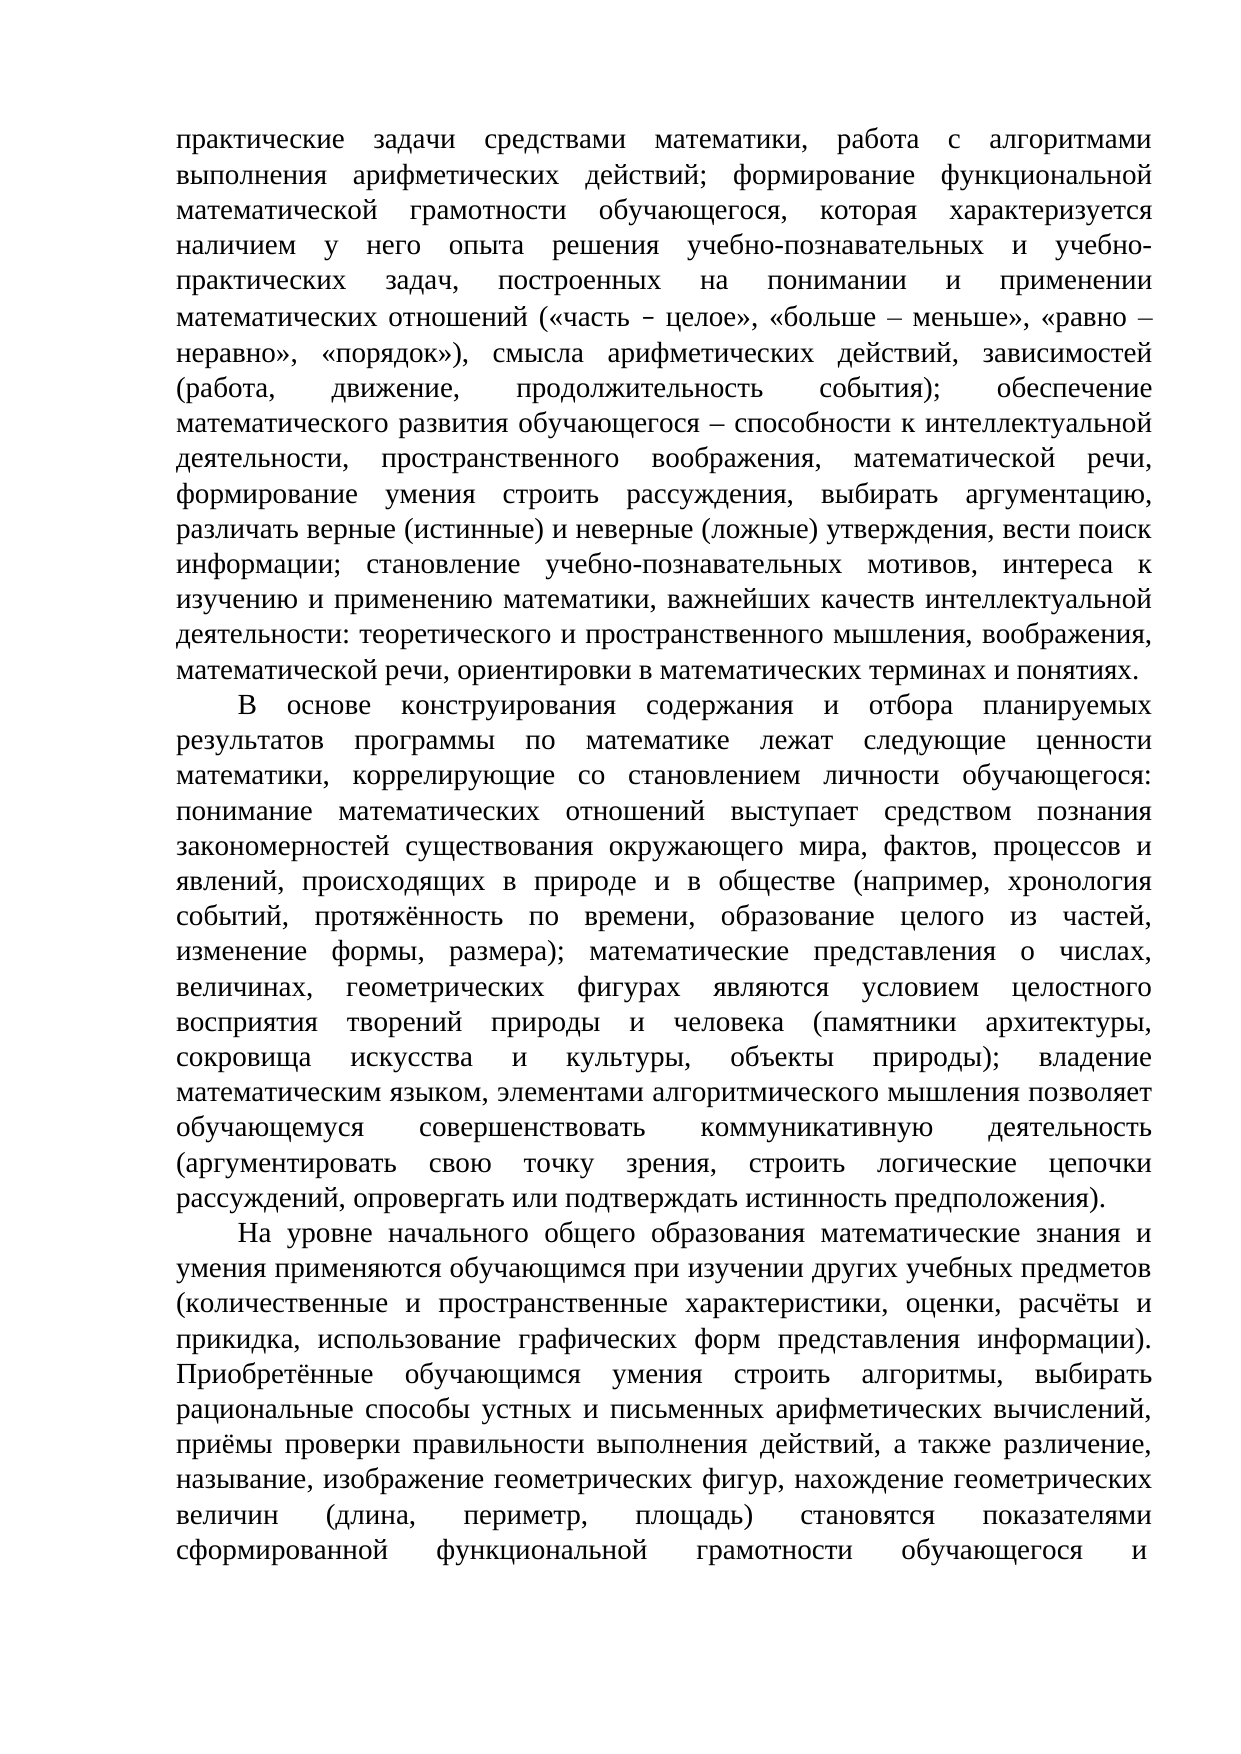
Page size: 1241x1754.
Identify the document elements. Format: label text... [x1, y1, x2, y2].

text В основе конструирования содержания и отбора планируемых результатов программы по математике лежат следующие ценности математики, коррелирующие со становлением личности обучающегося: понимание математических отношений выступает средством познания закономерностей существования окружающего мира, фактов, процессов и явлений, происходящих в природе и в обществе (например, хронология событий, протяжённость по времени, образование целого из частей, изменение формы, размера); математические представления о числах, величинах, геометрических фигурах являются условием целостного восприятия творений природы и человека (памятники архитектуры, сокровища искусства и культуры, объекты природы); владение математическим языком, элементами алгоритмического мышления позволяет обучающемуся совершенствовать коммуникативную деятельность (аргументировать свою точку зрения, строить логические цепочки рассуждений, опровергать или подтверждать истинность предположения). [176, 687, 1153, 1213]
text На уровне начального общего образования математические знания и умения применяются обучающимся при изучении других учебных предметов (количественные и пространственные характеристики, оценки, расчёты и прикидка, использование графических форм представления информации). Приобретённые обучающимся умения строить алгоритмы, выбирать рациональные способы устных и письменных арифметических вычислений, приёмы проверки правильности выполнения действий, а также различение, называние, изображение геометрических фигур, нахождение геометрических величин (длина, периметр, площадь) становятся показателями сформированной функциональной грамотности обучающегося и [176, 1215, 1153, 1566]
text практические задачи средствами математики, работа с алгоритмами выполнения арифметических действий; формирование функциональной математической грамотности обучающегося, которая характеризуется наличием у него опыта решения учебно-познавательных и учебно- практических задач, построенных на понимании и применении математических отношений («часть – целое», «больше – меньше», «равно – неравно», «порядок»), смысла арифметических действий, зависимостей (работа, движение, продолжительность события); обеспечение математического развития обучающегося – способности к интеллектуальной деятельности, пространственного воображения, математической речи, формирование умения строить рассуждения, выбирать аргументацию, различать верные (истинные) и неверные (ложные) утверждения, вести поиск информации; становление учебно-познавательных мотивов, интереса к изучению и применению математики, важнейших качеств интеллектуальной деятельности: теоретического и пространственного мышления, воображения, математической речи, ориентировки в математических терминах и понятиях. [176, 122, 1153, 685]
